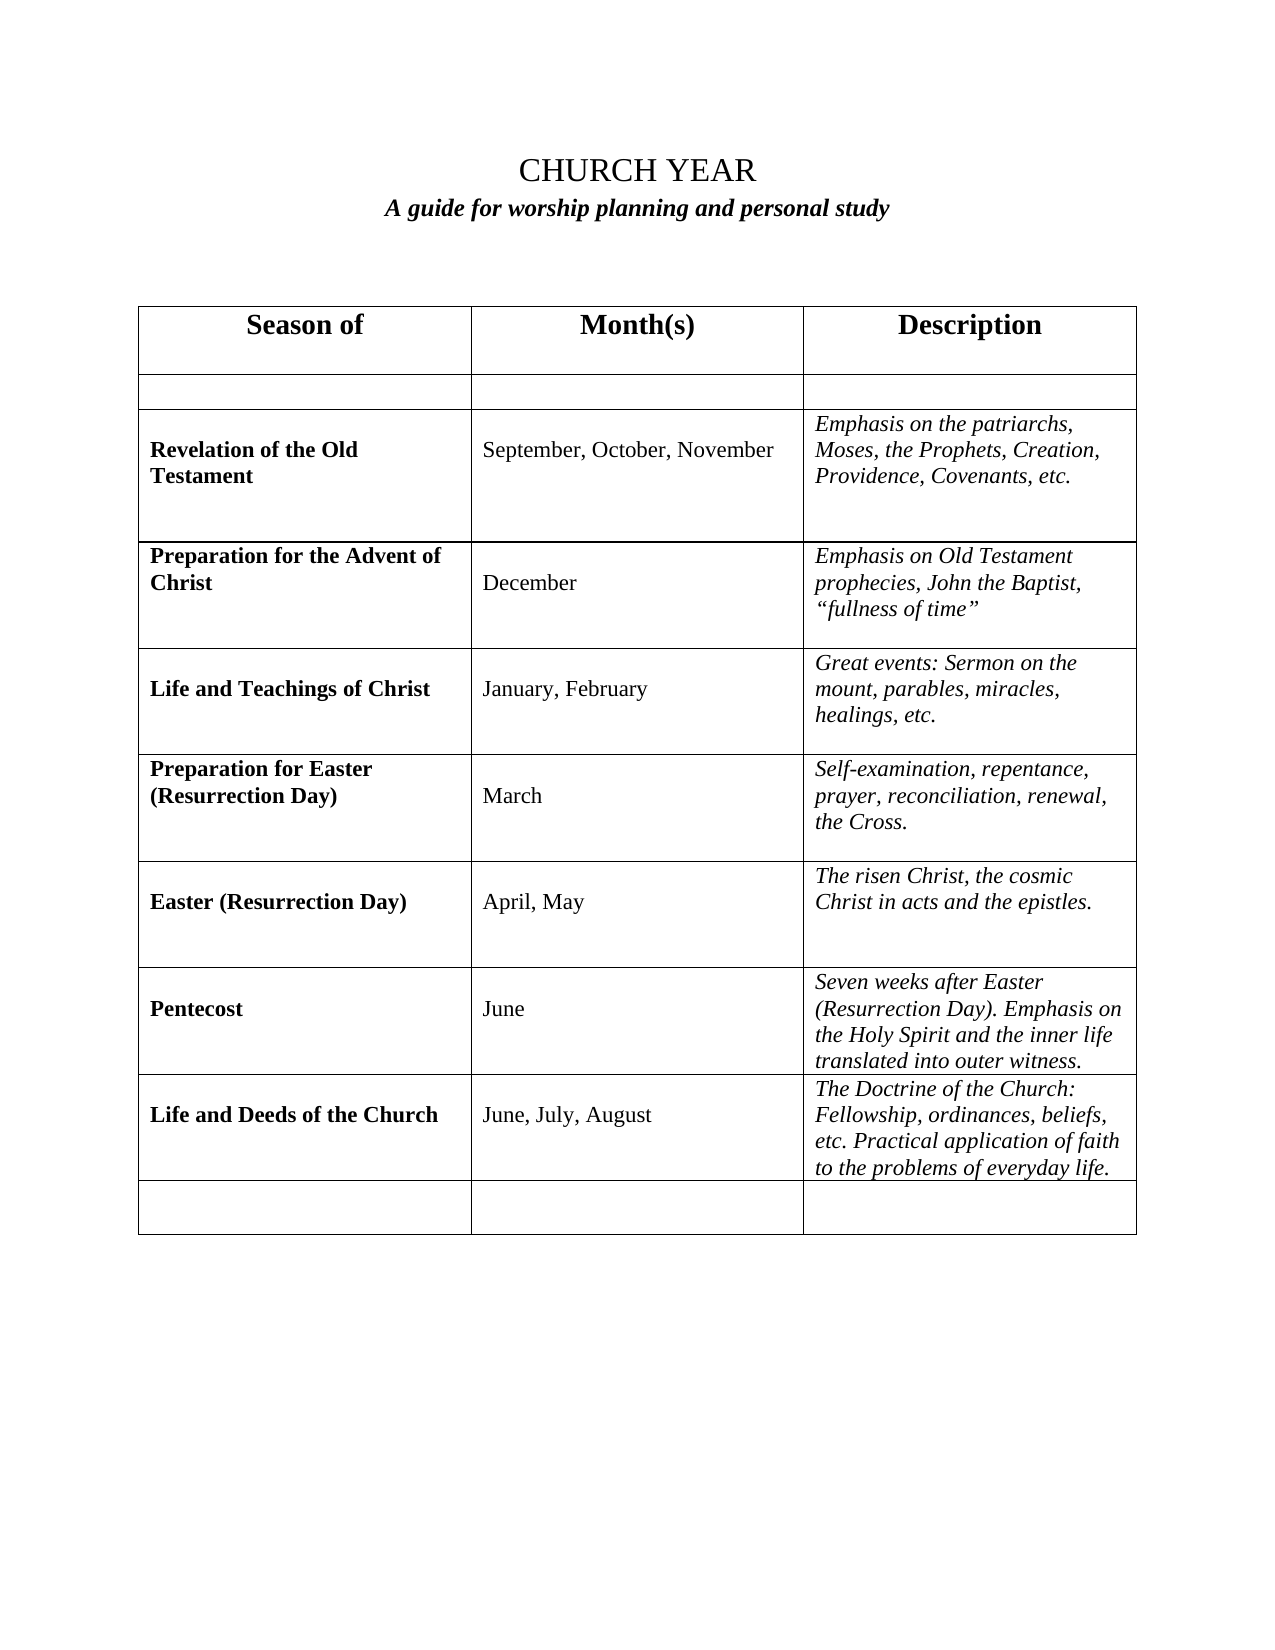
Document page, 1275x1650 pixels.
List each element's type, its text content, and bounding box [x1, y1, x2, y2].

table_cell Self-examination, repentance, prayer, reconciliation, renewal, the Cross. [804, 755, 1136, 861]
table_cell Revelation of the Old Testament [139, 410, 471, 541]
table_cell [804, 1181, 1136, 1234]
table_cell The Doctrine of the Church: Fellowship, ordinances, beliefs, etc. Practical application of faith to the problems of everyday life. [804, 1075, 1136, 1180]
table_cell Preparation for the Advent of Christ [139, 543, 471, 648]
table_cell March [472, 755, 803, 861]
table_cell Life and Deeds of the Church [139, 1075, 471, 1180]
table_cell Life and Teachings of Christ [139, 649, 471, 754]
table_cell Emphasis on Old Testament prophecies, John the Baptist, “fullness of time” [804, 543, 1136, 648]
text CHURCH YEAR A guide for worship planning and personal study [150, 150, 1125, 221]
table_cell December [472, 543, 803, 648]
table_cell [804, 375, 1136, 408]
table_cell September, October, November [472, 410, 803, 541]
table_cell April, May [472, 862, 803, 967]
table_cell Pentecost [139, 968, 471, 1074]
table_cell [139, 375, 471, 408]
table_header Season of [139, 307, 471, 374]
table_cell Emphasis on the patriarchs, Moses, the Prophets, Creation, Providence, Covenants, etc. [804, 410, 1136, 541]
table_cell Easter (Resurrection Day) [139, 862, 471, 967]
table_header Month(s) [472, 307, 803, 374]
table_cell January, February [472, 649, 803, 754]
table_cell [472, 1181, 803, 1234]
table_header Description [804, 307, 1136, 374]
table_cell June [472, 968, 803, 1074]
table_cell Great events: Sermon on the mount, parables, miracles, healings, etc. [804, 649, 1136, 754]
table_cell Seven weeks after Easter (Resurrection Day). Emphasis on the Holy Spirit and the inner life translated into outer witness. [804, 968, 1136, 1074]
table_cell [472, 375, 803, 408]
table_cell The risen Christ, the cosmic Christ in acts and the epistles. [804, 862, 1136, 967]
table_cell June, July, August [472, 1075, 803, 1180]
table_cell Preparation for Easter (Resurrection Day) [139, 755, 471, 861]
table_cell [139, 1181, 471, 1234]
